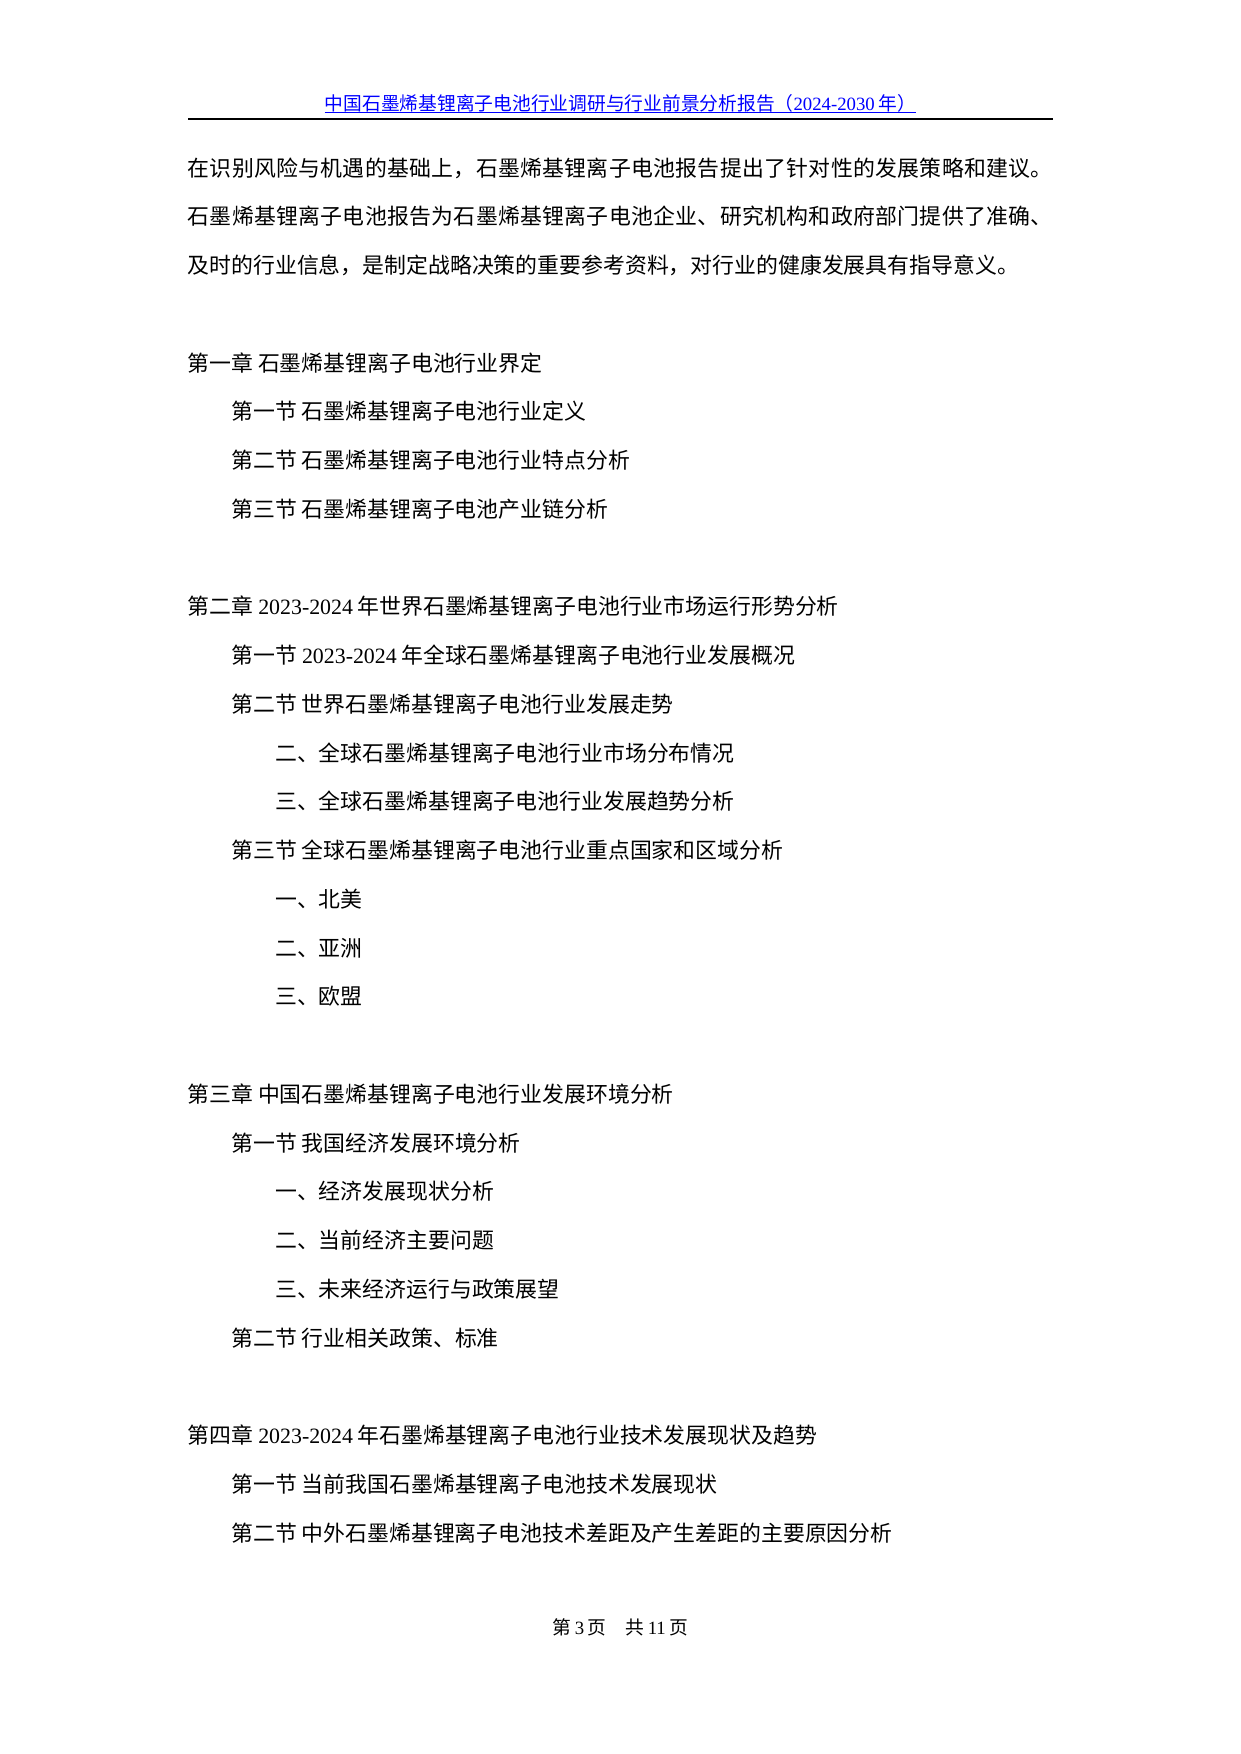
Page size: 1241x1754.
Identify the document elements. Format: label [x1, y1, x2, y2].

text [187, 150, 1053, 1548]
